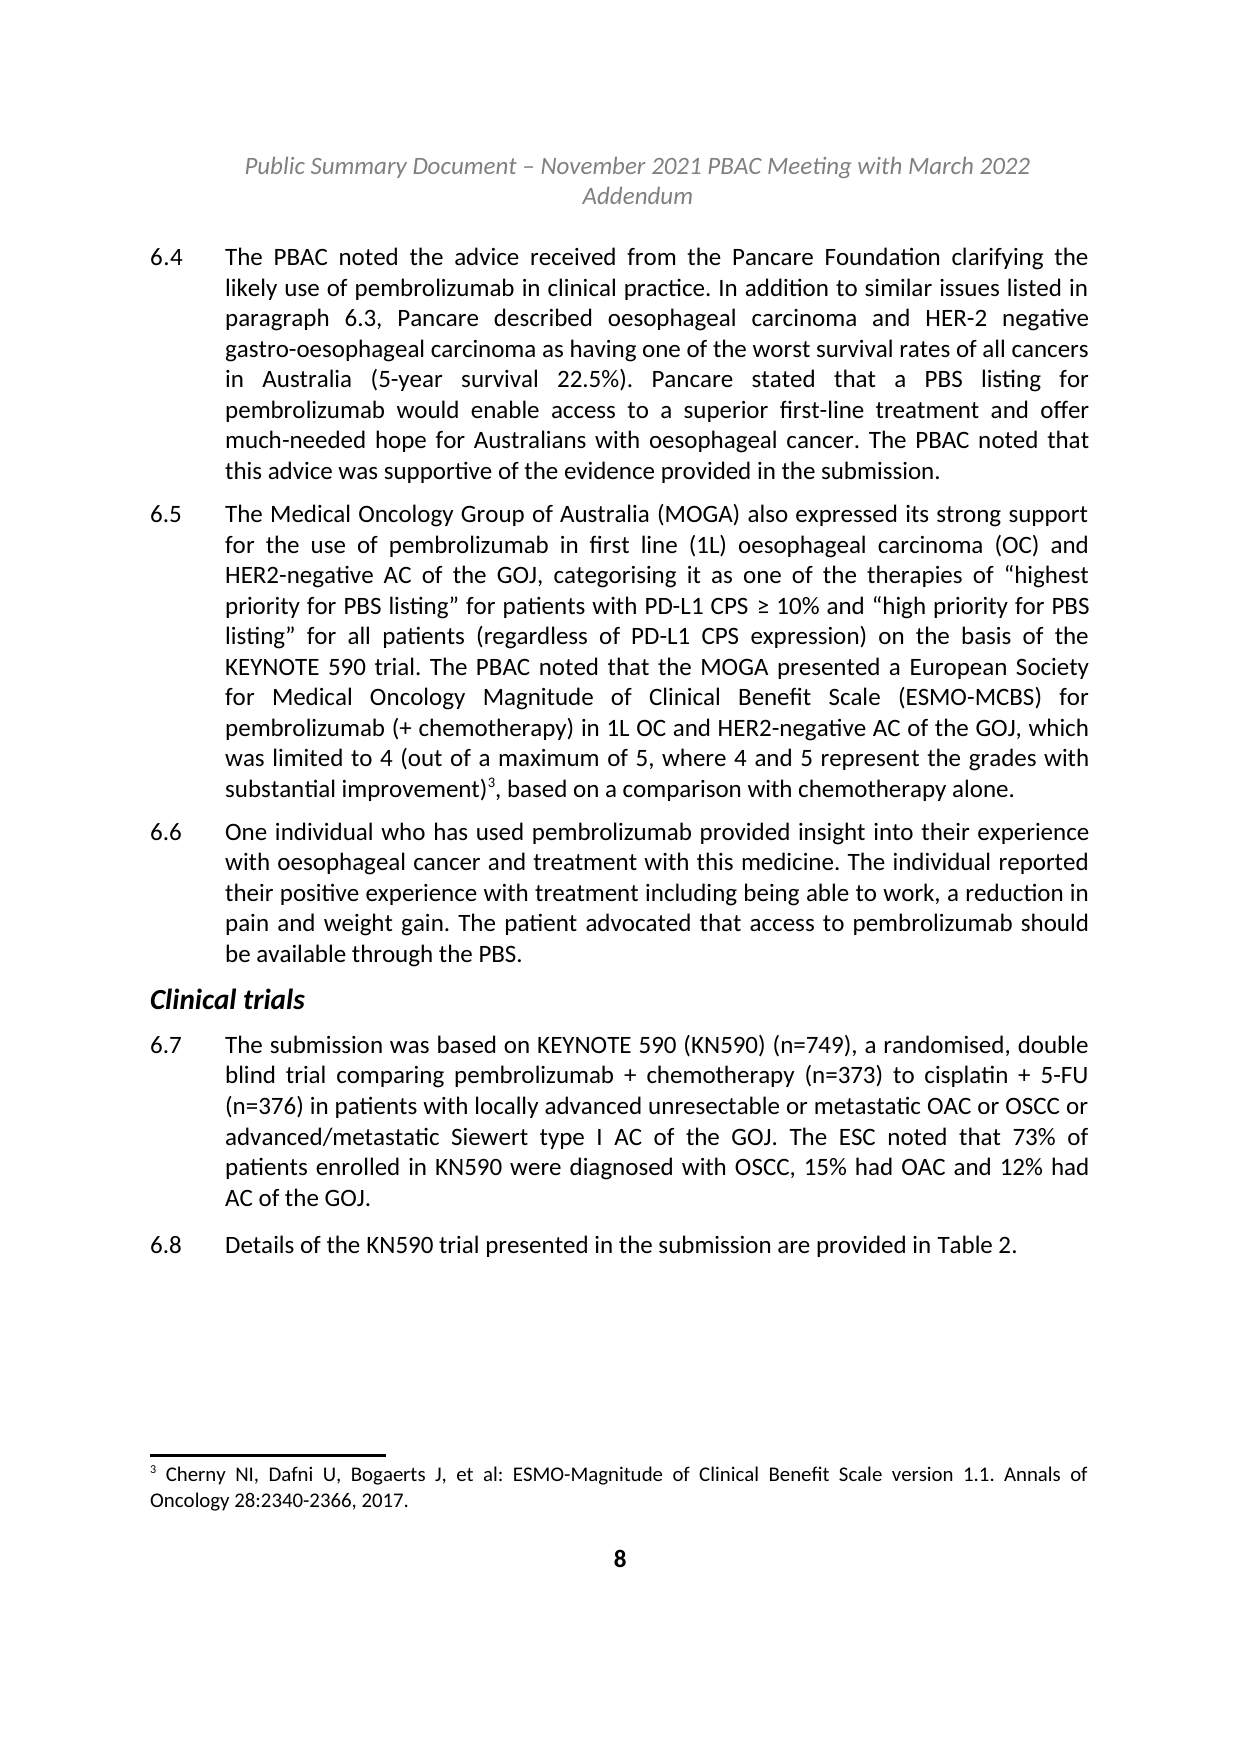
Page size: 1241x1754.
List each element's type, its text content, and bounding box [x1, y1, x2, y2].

list One individual who has used pembrolizumab provided insight into their experience with oesophageal cancer and treatment with this medicine. The individual reported their positive experience with treatment including being able to work, a reduction in pain and weight gain. The patient advocated that access to pembrolizumab should be available through the PBS. [150, 816, 1090, 968]
list The submission was based on KEYNOTE 590 (KN590) (n=749), a randomised, double blind trial comparing pembrolizumab + chemotherapy (n=373) to cisplatin + 5-FU (n=376) in patients with locally advanced unresectable or metastatic OAC or OSCC or advanced/metastatic Siewert type I AC of the GOJ. The ESC noted that 73% of patients enrolled in KN590 were diagnosed with OSCC, 15% had OAC and 12% had AC of the GOJ. [150, 1029, 1090, 1212]
list The Medical Oncology Group of Australia (MOGA) also expressed its strong support for the use of pembrolizumab in first line (1L) oesophageal carcinoma (OC) and HER2-negative AC of the GOJ, categorising it as one of the therapies of “highest priority for PBS listing” for patients with PD-L1 CPS ≥ 10% and “high priority for PBS listing” for all patients (regardless of PD-L1 CPS expression) on the basis of the KEYNOTE 590 trial. The PBAC noted that the MOGA presented a European Society for Medical Oncology Magnitude of Clinical Benefit Scale (ESMO-MCBS) for pembrolizumab (+ chemotherapy) in 1L OC and HER2-negative AC of the GOJ, which was limited to 4 (out of a maximum of 5, where 4 and 5 represent the grades with substantial improvement), based on a comparison with chemotherapy alone. [150, 498, 1090, 803]
list Details of the KN590 trial presented in the submission are provided in Table 2. [150, 1229, 1090, 1259]
list The PBAC noted the advice received from the Pancare Foundation clarifying the likely use of pembrolizumab in clinical practice. In addition to similar issues listed in paragraph 6.3, Pancare described oesophageal carcinoma and HER-2 negative gastro-oesophageal carcinoma as having one of the worst survival rates of all cancers in Australia (5-year survival 22.5%). Pancare stated that a PBS listing for pembrolizumab would enable access to a superior first-line treatment and offer much-needed hope for Australians with oesophageal cancer. The PBAC noted that this advice was supportive of the evidence provided in the submission. [150, 242, 1090, 486]
subtitle Clinical trials [150, 981, 1090, 1017]
